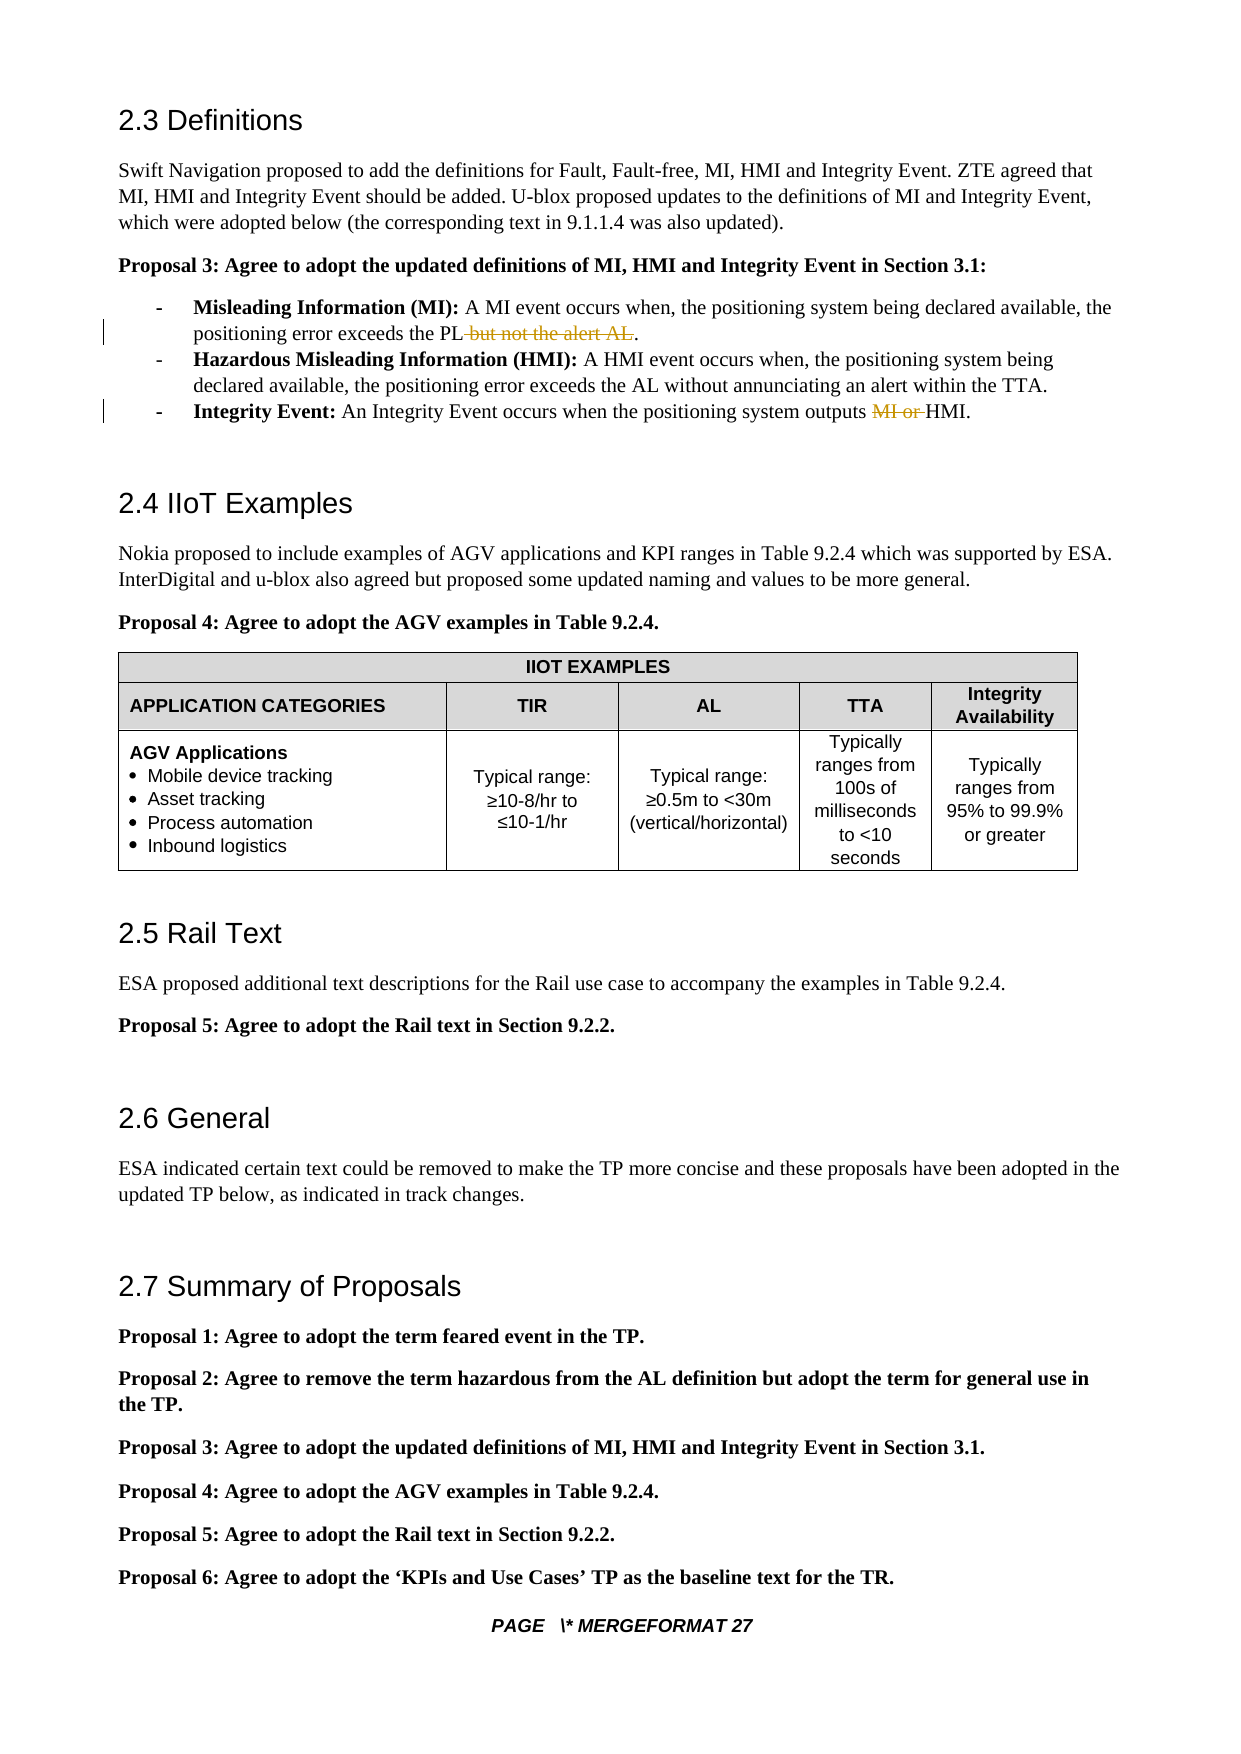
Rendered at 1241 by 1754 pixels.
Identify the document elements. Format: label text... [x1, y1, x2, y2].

subtitle 2.5 Rail Text [118, 916, 1122, 949]
subtitle 2.3 Definitions [118, 103, 1122, 137]
text Proposal 4: Agree to adopt the AGV examples in Table 9.2.4. [118, 609, 1122, 634]
text Proposal 1: Agree to adopt the term feared event in the TP. [118, 1324, 1122, 1348]
text Proposal 6: Agree to adopt the ‘KPIs and Use Cases’ TP as the baseline text for the TR. [118, 1565, 1122, 1589]
subtitle 2.6 General [118, 1101, 1122, 1134]
table_cell AGV Applications Mobile device tracking Asset tracking Process automation Inbound logistics [119, 731, 446, 870]
text Nokia proposed to include examples of AGV applications and KPI ranges in Table 9.2.4 which was supported by ESA. InterDigital and u-blox also agreed but proposed some updated naming and values to be more general. [118, 541, 1122, 591]
table_cell Integrity Availability [932, 683, 1077, 729]
table_cell APPLICATION CATEGORIES [119, 683, 446, 729]
table_cell TIR [447, 683, 618, 729]
table_cell Typically ranges from 95% to 99.9% or greater [932, 731, 1077, 870]
list Misleading Information (MI): A MI event occurs when, the positioning system being declared available, the positioning error exceeds the PL. [156, 295, 1122, 345]
list Integrity Event: An Integrity Event occurs when the positioning system outputs HMI. [156, 399, 1122, 423]
table_cell Typical range: ≥0.5m to <30m (vertical/horizontal) [619, 731, 799, 870]
text Proposal 5: Agree to adopt the Rail text in Section 9.2.2. [118, 1013, 1122, 1037]
list Hazardous Misleading Information (HMI): A HMI event occurs when, the positioning system being declared available, the positioning error exceeds the AL without annunciating an alert within the TTA. [156, 347, 1122, 397]
text ESA indicated certain text could be removed to make the TP more concise and these proposals have been adopted in the updated TP below, as indicated in track changes. [118, 1156, 1122, 1206]
text Swift Navigation proposed to add the definitions for Fault, Fault-free, MI, HMI and Integrity Event. ZTE agreed that MI, HMI and Integrity Event should be added. U-blox proposed updates to the definitions of MI and Integrity Event, which were adopted below (the corresponding text in 9.1.1.4 was also updated). [118, 158, 1122, 234]
text Proposal 4: Agree to adopt the AGV examples in Table 9.2.4. [118, 1479, 1122, 1503]
text Proposal 3: Agree to adopt the updated definitions of MI, HMI and Integrity Event in Section 3.1: [118, 252, 1122, 277]
text Proposal 3: Agree to adopt the updated definitions of MI, HMI and Integrity Event in Section 3.1. [118, 1435, 1122, 1459]
subtitle 2.4 IIoT Examples [118, 486, 1122, 520]
table_cell TTA [800, 683, 931, 729]
text Proposal 2: Agree to remove the term hazardous from the AL definition but adopt the term for general use in the TP. [118, 1366, 1122, 1416]
table_header IIOT EXAMPLES [119, 653, 1077, 682]
table_cell Typical range: ≥10-8/hr to ≤10-1/hr [447, 731, 618, 870]
table_cell AL [619, 683, 799, 729]
table_cell Typically ranges from 100s of milliseconds to <10 seconds [800, 731, 931, 870]
text Proposal 5: Agree to adopt the Rail text in Section 9.2.2. [118, 1522, 1122, 1546]
text ESA proposed additional text descriptions for the Rail use case to accompany the examples in Table 9.2.4. [118, 971, 1122, 995]
subtitle 2.7 Summary of Proposals [118, 1269, 1122, 1302]
